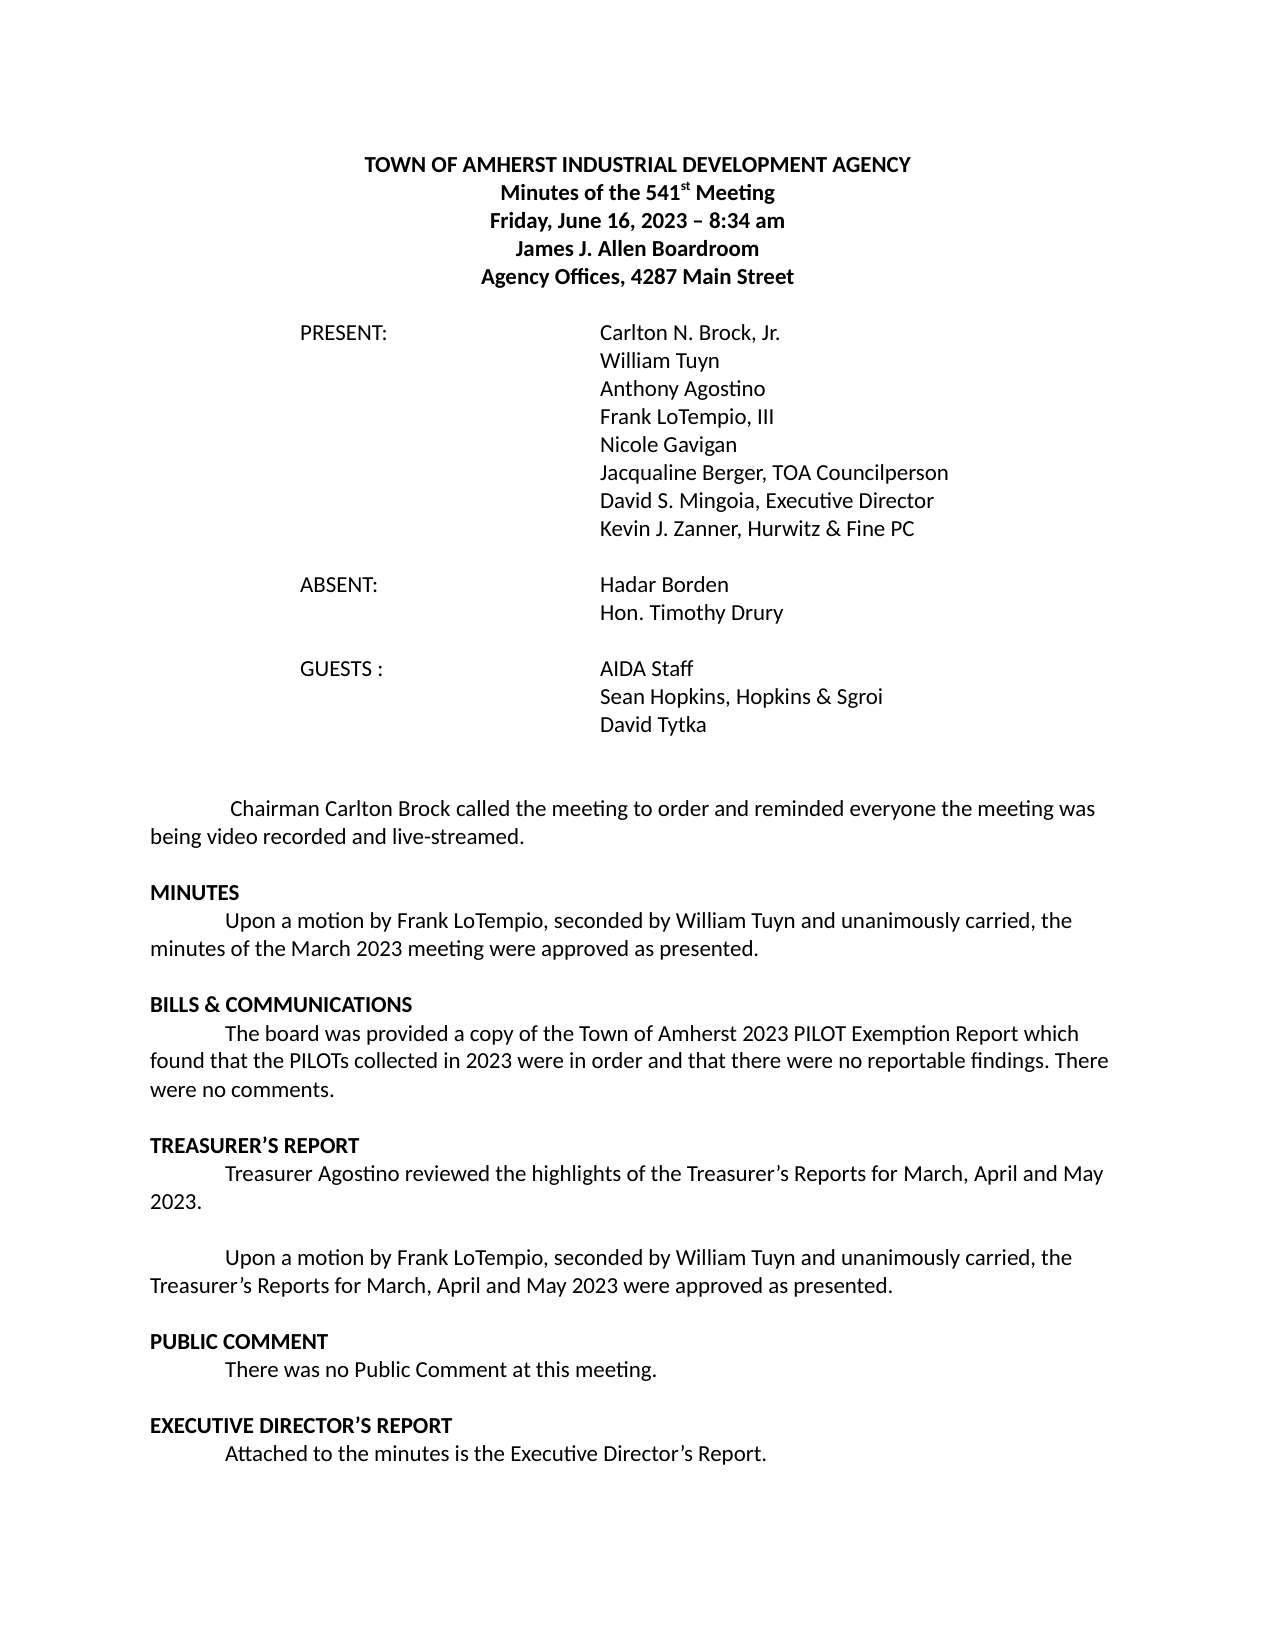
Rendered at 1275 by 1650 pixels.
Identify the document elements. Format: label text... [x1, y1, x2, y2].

text Anthony Agostino [525, 374, 1125, 402]
text The board was provided a copy of the Town of Amherst 2023 PILOT Exemption Report which found that the PILOTs collected in 2023 were in order and that there were no reportable findings. There were no comments. [150, 1019, 1125, 1103]
text PRESENT: Carlton N. Brock, Jr. [225, 318, 1125, 346]
text Chairman Carlton Brock called the meeting to order and reminded everyone the meeting was being video recorded and live-streamed. [150, 794, 1125, 851]
text Agency Offices, 4287 Main Street [150, 262, 1125, 290]
text BILLS & COMMUNICATIONS [150, 991, 1125, 1019]
text Friday, June 16, 2023 – 8:34 am [150, 206, 1125, 234]
text William Tuyn [525, 346, 1125, 374]
text Upon a motion by Frank LoTempio, seconded by William Tuyn and unanimously carried, the Treasurer’s Reports for March, April and May 2023 were approved as presented. [150, 1243, 1125, 1299]
text TREASURER’S REPORT [150, 1131, 1125, 1159]
text MINUTES [150, 878, 1125, 907]
text Jacqualine Berger, TOA Councilperson [525, 458, 1125, 486]
text Nicole Gavigan [525, 430, 1125, 458]
text Sean Hopkins, Hopkins & Sgroi [225, 682, 1125, 710]
text Treasurer Agostino reviewed the highlights of the Treasurer’s Reports for March, April and May 2023. [150, 1159, 1125, 1215]
text Minutes of the 541st Meeting [150, 178, 1125, 206]
text PUBLIC COMMENT [150, 1327, 1125, 1355]
text Attached to the minutes is the Executive Director’s Report. [150, 1439, 1125, 1467]
text EXECUTIVE DIRECTOR’S REPORT [150, 1411, 1125, 1439]
text David Tytka [225, 710, 1125, 738]
text Hon. Timothy Drury [150, 598, 1125, 626]
text There was no Public Comment at this meeting. [150, 1355, 1125, 1383]
text Upon a motion by Frank LoTempio, seconded by William Tuyn and unanimously carried, the minutes of the March 2023 meeting were approved as presented. [150, 907, 1125, 963]
text Kevin J. Zanner, Hurwitz & Fine PC [525, 514, 1125, 542]
text TOWN OF AMHERST INDUSTRIAL DEVELOPMENT AGENCY [150, 150, 1125, 178]
text David S. Mingoia, Executive Director [525, 486, 1125, 514]
text James J. Allen Boardroom [150, 234, 1125, 262]
text GUESTS : AIDA Staff [225, 654, 1125, 682]
text Frank LoTempio, III [525, 402, 1125, 430]
text ABSENT: Hadar Borden [225, 570, 1125, 598]
